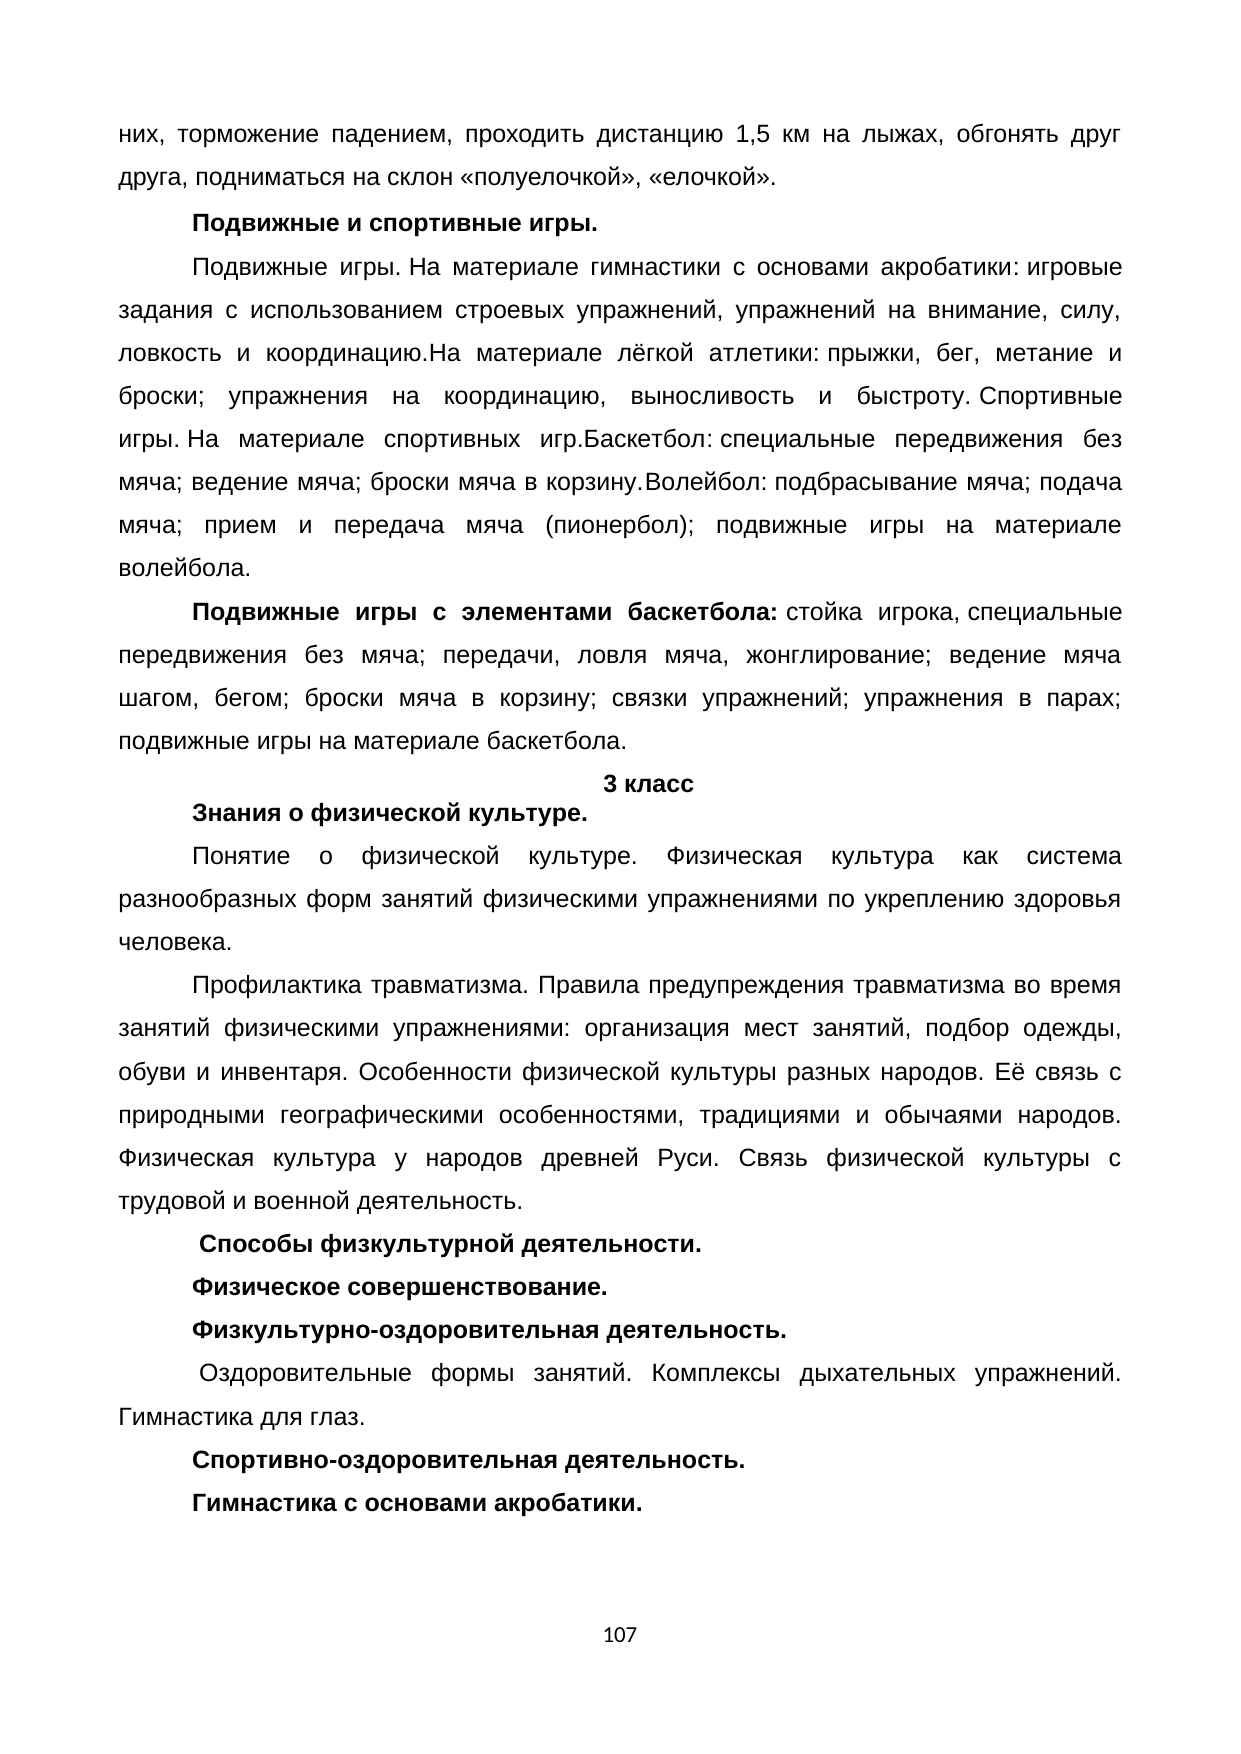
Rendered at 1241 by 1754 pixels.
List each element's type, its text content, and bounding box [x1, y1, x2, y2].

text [118, 119, 1123, 191]
text Оздоровительные формы занятий. Комплексы дыхательных упражнений. Гимнастика для глаз. [118, 1358, 1123, 1430]
text Подвижные игры. На материале гимнастики с основами акробатики: игровые задания с использованием строевых упражнений, упражнений на внимание, силу, ловкость и координацию.На материале лёгкой атлетики: прыжки, бег, метание и броски; упражнения на координацию, выносливость и быстроту. Спортивные игры. На материале спортивных игр.Баскетбол: специальные передвижения без мяча; ведение мяча; броски мяча в корзину.Волейбол: подбрасывание мяча; подача мяча; прием и передача мяча (пионербол); подвижные игры на материале волейбола. [118, 252, 1123, 582]
text Подвижные игры с элементами баскетбола: стойка игрока, специальные передвижения без мяча; передачи, ловля мяча, жонглирование; ведение мяча шагом, бегом; броски мяча в корзину; связки упражнений; упражнения в парах; подвижные игры на материале баскетбола. [118, 597, 1123, 755]
text Знания о физической культуре. [118, 798, 1123, 827]
text Спортивно-оздоровительная деятельность. [118, 1445, 1123, 1473]
text 3 класс [118, 769, 1123, 798]
text Подвижные и спортивные игры. [118, 208, 1123, 237]
text Физкультурно-оздоровительная деятельность. [118, 1315, 1123, 1344]
text Профилактика травматизма. Правила предупреждения травматизма во время занятий физическими упражнениями: организация мест занятий, подбор одежды, обуви и инвентаря. Особенности физической культуры разных народов. Её связь с природными географическими особенностями, традициями и обычаями народов. Физическая культура у народов древней Руси. Связь физической культуры с трудовой и военной деятельность. [118, 970, 1123, 1215]
text Физическое совершенствование. [118, 1272, 1123, 1301]
text Гимнастика с основами акробатики. [118, 1488, 1123, 1517]
text Понятие о физической культуре. Физическая культура как система разнообразных форм занятий физическими упражнениями по укреплению здоровья человека. [118, 841, 1123, 956]
text Способы физкультурной деятельности. [118, 1229, 1123, 1258]
